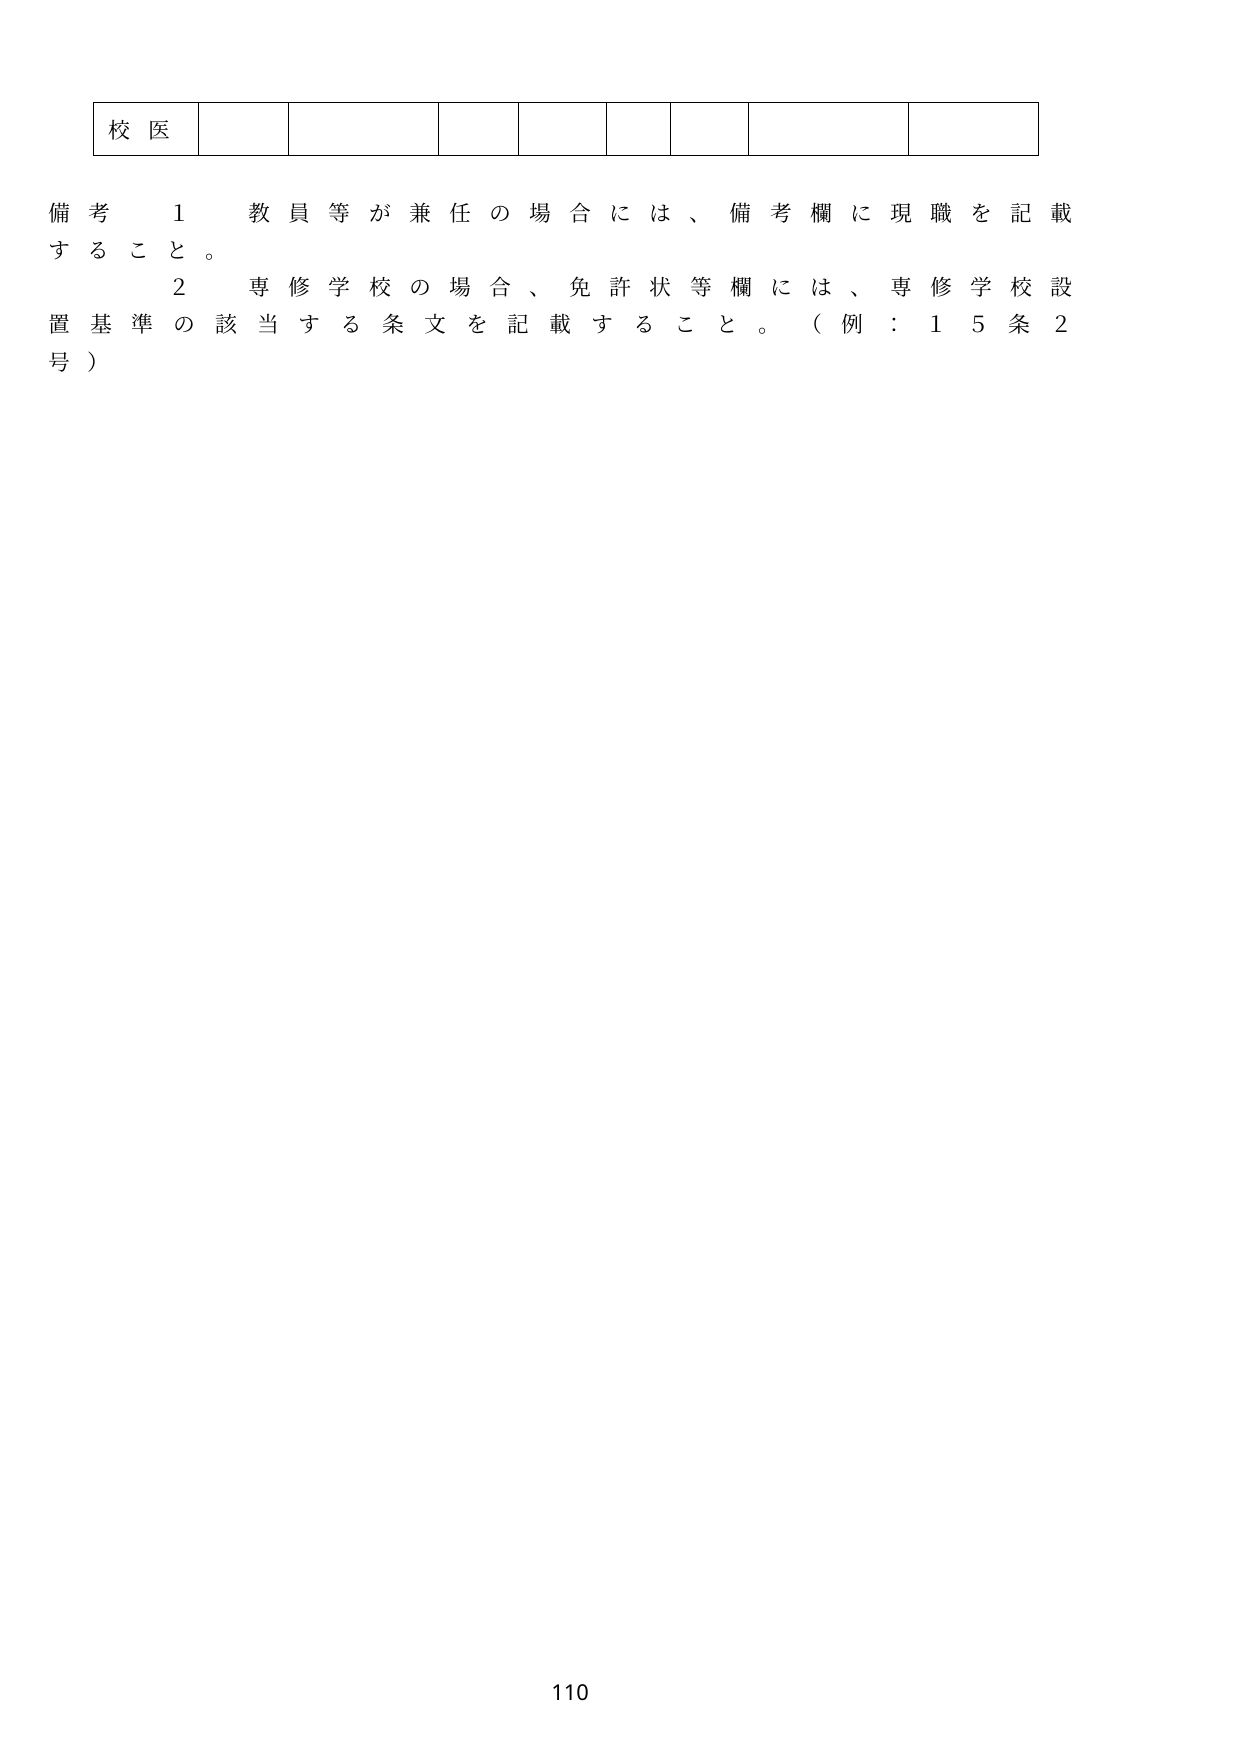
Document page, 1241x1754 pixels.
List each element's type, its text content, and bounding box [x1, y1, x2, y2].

text ２ 専修学校の場合、免許状等欄には、専修学校設置基準の該当する条文を記載すること。（例：１５条２号） [48, 267, 1092, 379]
table_cell 校医 [94, 103, 198, 155]
table_cell [749, 103, 908, 155]
table_cell [671, 103, 748, 155]
text 備考 １ 教員等が兼任の場合には、備考欄に現職を記載すること。 [48, 193, 1092, 267]
table_cell [519, 103, 606, 155]
table_cell [439, 103, 518, 155]
table_cell [607, 103, 670, 155]
table_cell [289, 103, 438, 155]
table_cell [909, 103, 1038, 155]
table_cell [199, 103, 288, 155]
